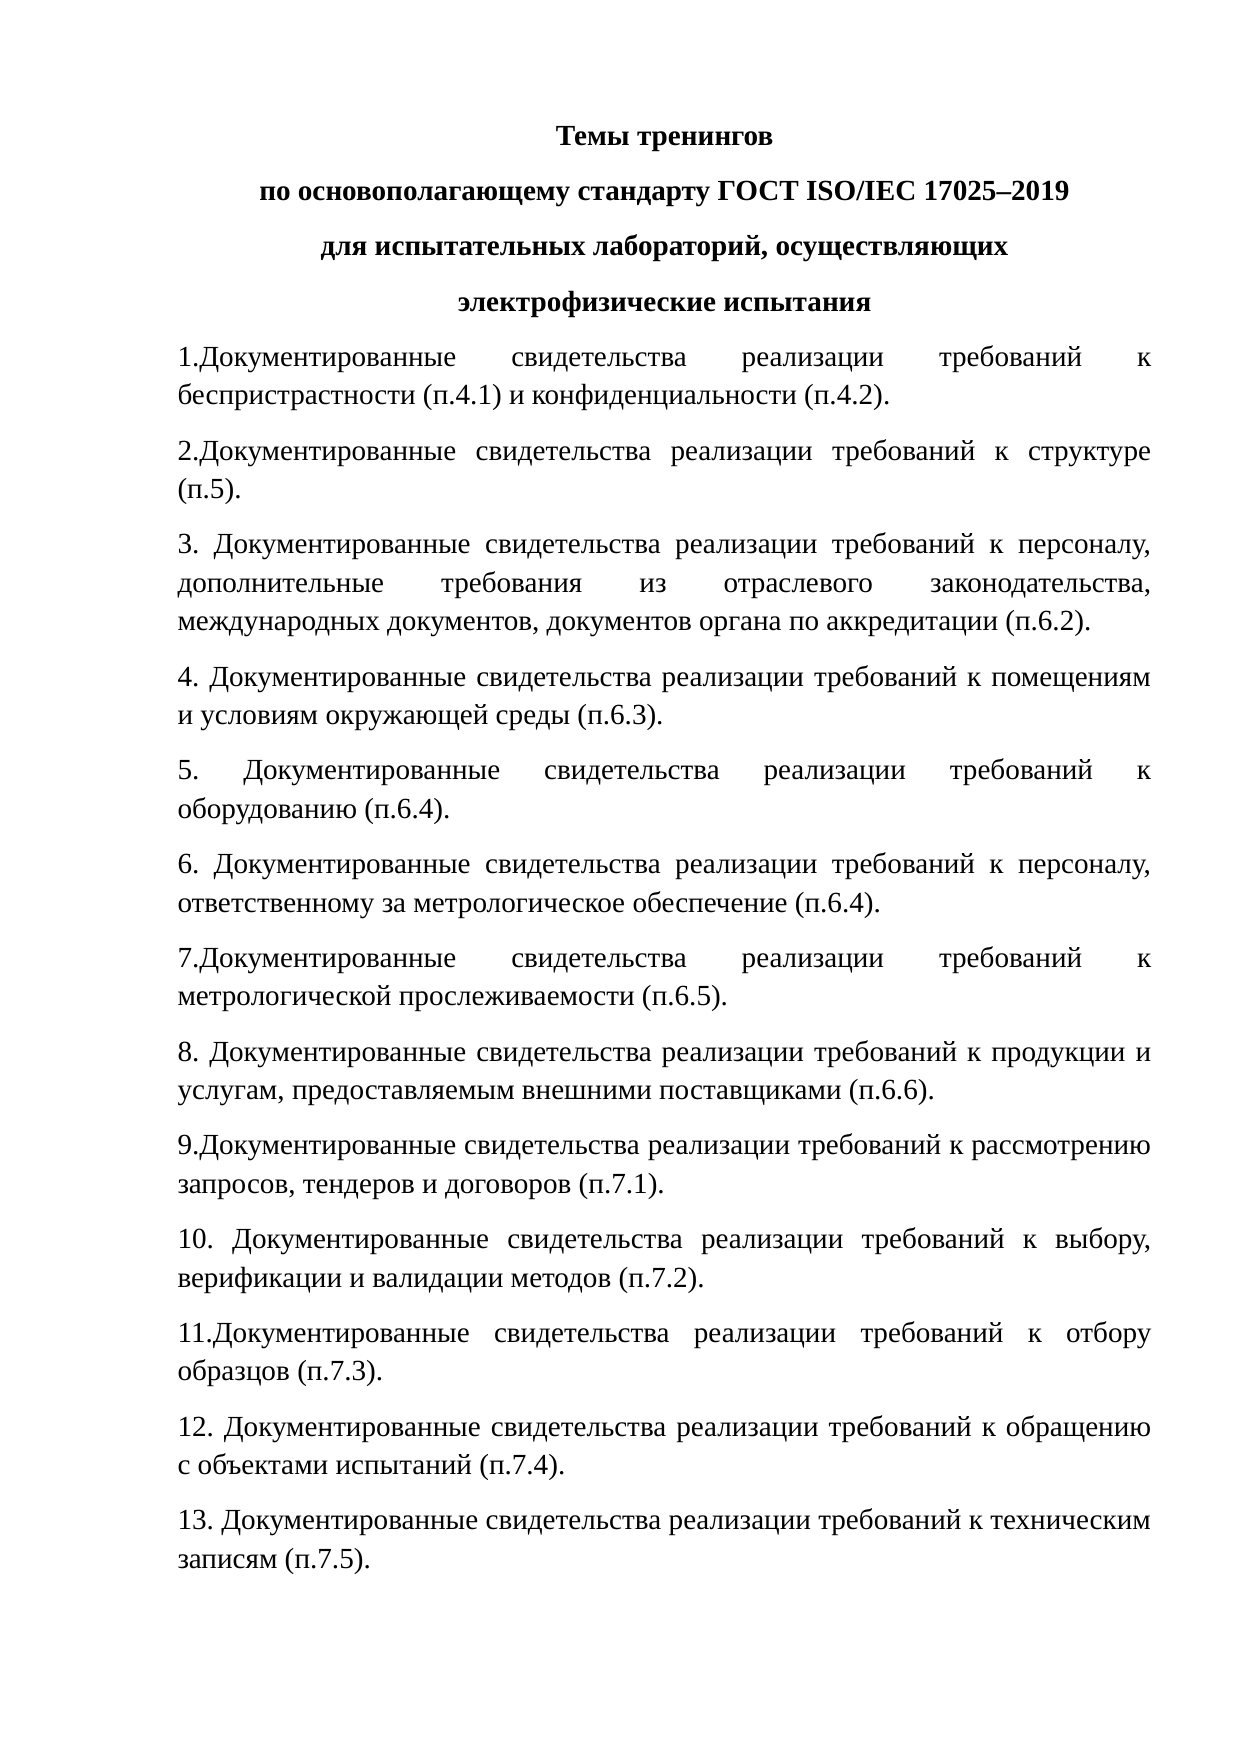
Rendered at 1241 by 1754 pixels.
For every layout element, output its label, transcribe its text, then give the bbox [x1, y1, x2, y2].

text Темы тренингов [177, 118, 1152, 152]
text по основополагающему стандарту ГОСТ ISO/IEC 17025–2019 [177, 173, 1152, 207]
text 11.Документированные свидетельства реализации требований к отбору образцов (п.7.3). [177, 1315, 1152, 1387]
text 8. Документированные свидетельства реализации требований к продукции и услугам, предоставляемым внешними поставщиками (п.6.6). [177, 1034, 1152, 1106]
text 3. Документированные свидетельства реализации требований к персоналу, дополнительные требования из отраслевого законодательства, международных документов, документов органа по аккредитации (п.6.2). [177, 526, 1152, 637]
text 9.Документированные свидетельства реализации требований к рассмотрению запросов, тендеров и договоров (п.7.1). [177, 1127, 1152, 1199]
text 5. Документированные свидетельства реализации требований к оборудованию (п.6.4). [177, 752, 1152, 824]
text 12. Документированные свидетельства реализации требований к обращению с объектами испытаний (п.7.4). [177, 1409, 1152, 1481]
text 13. Документированные свидетельства реализации требований к техническим записям (п.7.5). [177, 1502, 1152, 1574]
text 1.Документированные свидетельства реализации требований к беспристрастности (п.4.1) и конфиденциальности (п.4.2). [177, 339, 1152, 411]
text 7.Документированные свидетельства реализации требований к метрологической прослеживаемости (п.6.5). [177, 940, 1152, 1012]
text электрофизические испытания [177, 284, 1152, 317]
text для испытательных лабораторий, осуществляющих [177, 228, 1152, 262]
text 10. Документированные свидетельства реализации требований к выбору, верификации и валидации методов (п.7.2). [177, 1221, 1152, 1293]
text 6. Документированные свидетельства реализации требований к персоналу, ответственному за метрологическое обеспечение (п.6.4). [177, 846, 1152, 918]
text 2.Документированные свидетельства реализации требований к структуре (п.5). [177, 433, 1152, 505]
text 4. Документированные свидетельства реализации требований к помещениям и условиям окружающей среды (п.6.3). [177, 659, 1152, 731]
